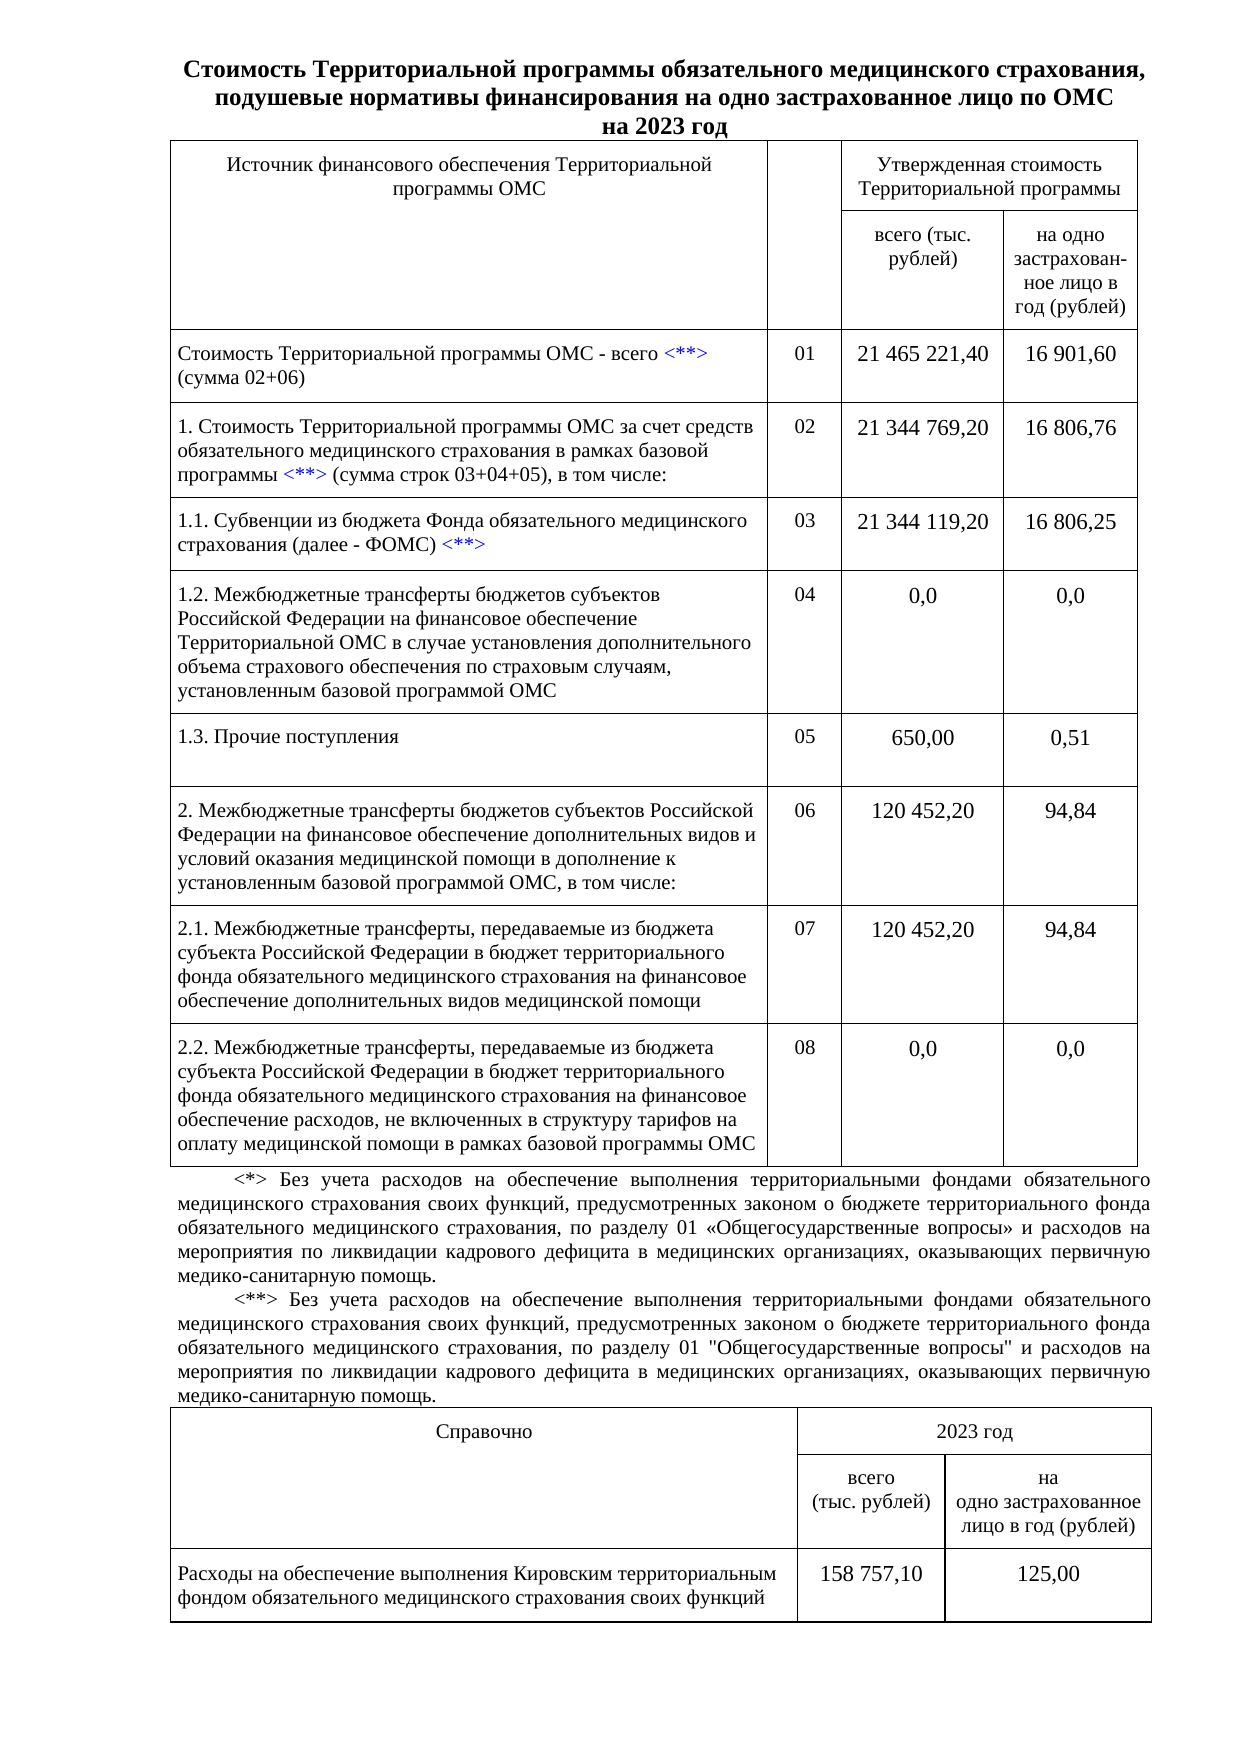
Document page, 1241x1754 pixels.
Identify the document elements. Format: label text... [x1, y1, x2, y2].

table_cell 0,51 [1004, 714, 1137, 786]
table_cell на одно застрахованное лицо в год (рублей) [946, 1455, 1151, 1548]
table_cell 02 [768, 403, 841, 497]
table_header Утвержденная стоимость Территориальной программы [842, 141, 1137, 210]
table_cell на одно застрахован-ное лицо в год (рублей) [1004, 211, 1137, 329]
table_cell 01 [768, 330, 841, 402]
table_cell 0,0 [842, 571, 1003, 713]
table_cell 1.3. Прочие поступления [171, 714, 767, 786]
table_cell 120 452,20 [842, 906, 1003, 1023]
table_header Источник финансового обеспечения Территориальной программы ОМС [171, 141, 767, 329]
table_header Справочно [171, 1408, 797, 1548]
table_header 2023 год [798, 1408, 1151, 1454]
table_cell 125,00 [946, 1549, 1151, 1621]
table_cell 03 [768, 498, 841, 570]
table_cell 21 344 119,20 [842, 498, 1003, 570]
table_cell 05 [768, 714, 841, 786]
table_cell 1. Стоимость Территориальной программы ОМС за счет средств обязательного медицинского страхования в рамках базовой программы <**> (сумма строк 03+04+05), в том числе: [171, 403, 767, 497]
title Стоимость Территориальной программы обязательного медицинского страхования, [177, 54, 1152, 82]
table_cell всего (тыс. рублей) [798, 1455, 944, 1548]
text <*> Без учета расходов на обеспечение выполнения территориальными фондами обязательного медицинского страхования своих функций, предусмотренных законом о бюджете территориального фонда обязательного медицинского страхования, по разделу 01 «Общегосударственные вопросы» и расходов на мероприятия по ликвидации кадрового дефицита в медицинских организациях, оказывающих первичную медико-санитарную помощь. [177, 1167, 1152, 1287]
table_cell 16 806,25 [1004, 498, 1137, 570]
table_cell 94,84 [1004, 906, 1137, 1023]
title подушевые нормативы финансирования на одно застрахованное лицо по ОМС [177, 82, 1152, 111]
table_cell 158 757,10 [798, 1549, 944, 1621]
table_cell 16 806,76 [1004, 403, 1137, 497]
table_header [768, 141, 841, 329]
table_cell 07 [768, 906, 841, 1023]
table_cell 2.1. Межбюджетные трансферты, передаваемые из бюджета субъекта Российской Федерации в бюджет территориального фонда обязательного медицинского страхования на финансовое обеспечение дополнительных видов медицинской помощи [171, 906, 767, 1023]
table_cell 2. Межбюджетные трансферты бюджетов субъектов Российской Федерации на финансовое обеспечение дополнительных видов и условий оказания медицинской помощи в дополнение к установленным базовой программой ОМС, в том числе: [171, 787, 767, 904]
table_cell 04 [768, 571, 841, 713]
table_cell 21 465 221,40 [842, 330, 1003, 402]
table_cell 21 344 769,20 [842, 403, 1003, 497]
table_cell 94,84 [1004, 787, 1137, 904]
text <**> Без учета расходов на обеспечение выполнения территориальными фондами обязательного медицинского страхования своих функций, предусмотренных законом о бюджете территориального фонда обязательного медицинского страхования, по разделу 01 "Общегосударственные вопросы" и расходов на мероприятия по ликвидации кадрового дефицита в медицинских организациях, оказывающих первичную медико-санитарную помощь. [177, 1287, 1152, 1407]
table_cell 1.2. Межбюджетные трансферты бюджетов субъектов Российской Федерации на финансовое обеспечение Территориальной ОМС в случае установления дополнительного объема страхового обеспечения по страховым случаям, установленным базовой программой ОМС [171, 571, 767, 713]
table_cell 08 [768, 1024, 841, 1166]
table_cell 0,0 [1004, 1024, 1137, 1166]
table_cell Стоимость Территориальной программы ОМС - всего <**> (сумма 02+06) [171, 330, 767, 402]
table_cell 16 901,60 [1004, 330, 1137, 402]
table_cell 1.1. Субвенции из бюджета Фонда обязательного медицинского страхования (далее - ФОМС) <**> [171, 498, 767, 570]
table_cell всего (тыс. рублей) [842, 211, 1003, 329]
table_cell 650,00 [842, 714, 1003, 786]
table_cell 2.2. Межбюджетные трансферты, передаваемые из бюджета субъекта Российской Федерации в бюджет территориального фонда обязательного медицинского страхования на финансовое обеспечение расходов, не включенных в структуру тарифов на оплату медицинской помощи в рамках базовой программы ОМС [171, 1024, 767, 1166]
table_cell 06 [768, 787, 841, 904]
table_cell 120 452,20 [842, 787, 1003, 904]
table_cell 0,0 [842, 1024, 1003, 1166]
title на 2023 год [177, 111, 1152, 140]
table_cell 0,0 [1004, 571, 1137, 713]
table_cell Расходы на обеспечение выполнения Кировским территориальным фондом обязательного медицинского страхования своих функций [171, 1549, 797, 1621]
